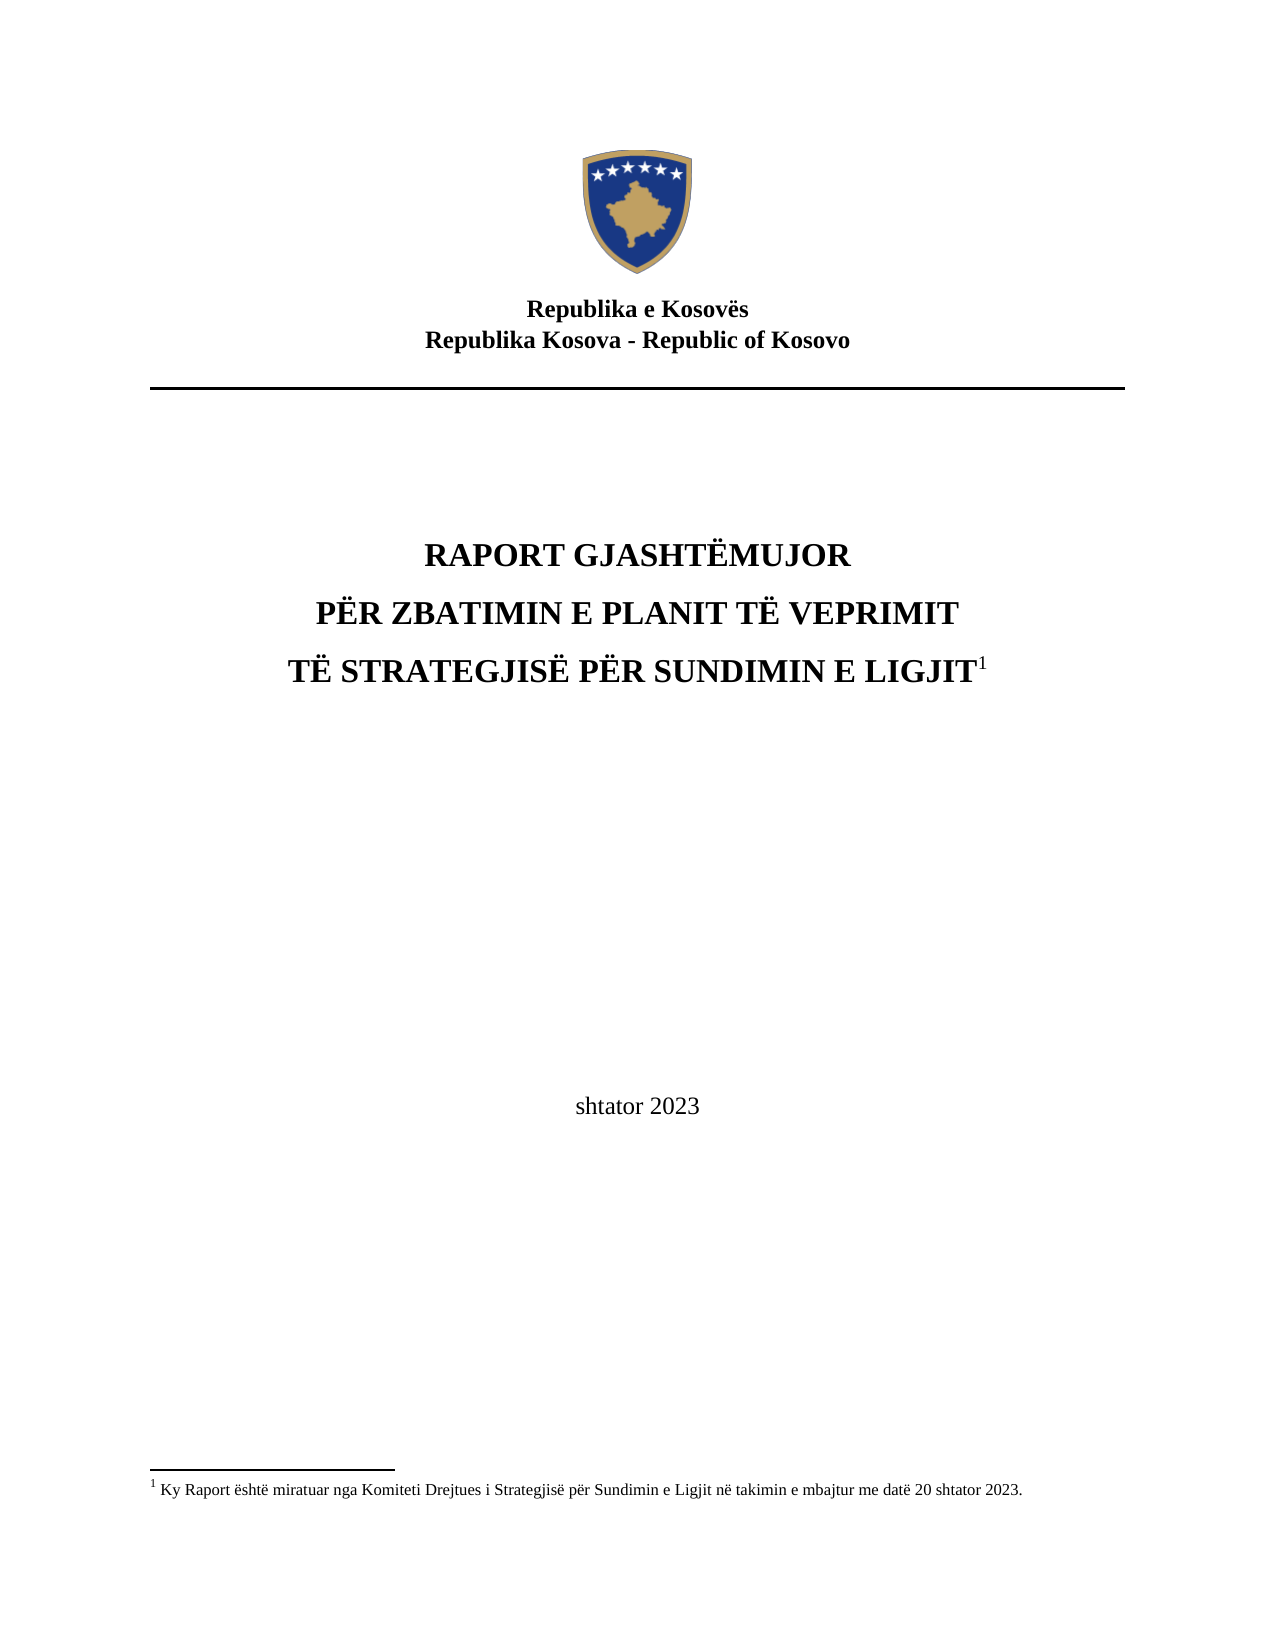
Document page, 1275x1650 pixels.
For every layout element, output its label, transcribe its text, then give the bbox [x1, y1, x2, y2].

text TË STRATEGJISË PËR SUNDIMIN E LIGJIT [150, 651, 1125, 690]
picture [582, 150, 693, 275]
text Republika Kosova - Republic of Kosovo [150, 325, 1125, 354]
text PËR ZBATIMIN E PLANIT TË VEPRIMIT [150, 593, 1125, 632]
text shtator 2023 [150, 1091, 1125, 1120]
text RAPORT GJASHTËMUJOR [150, 535, 1125, 574]
text Republika e Kosovës [150, 294, 1125, 323]
